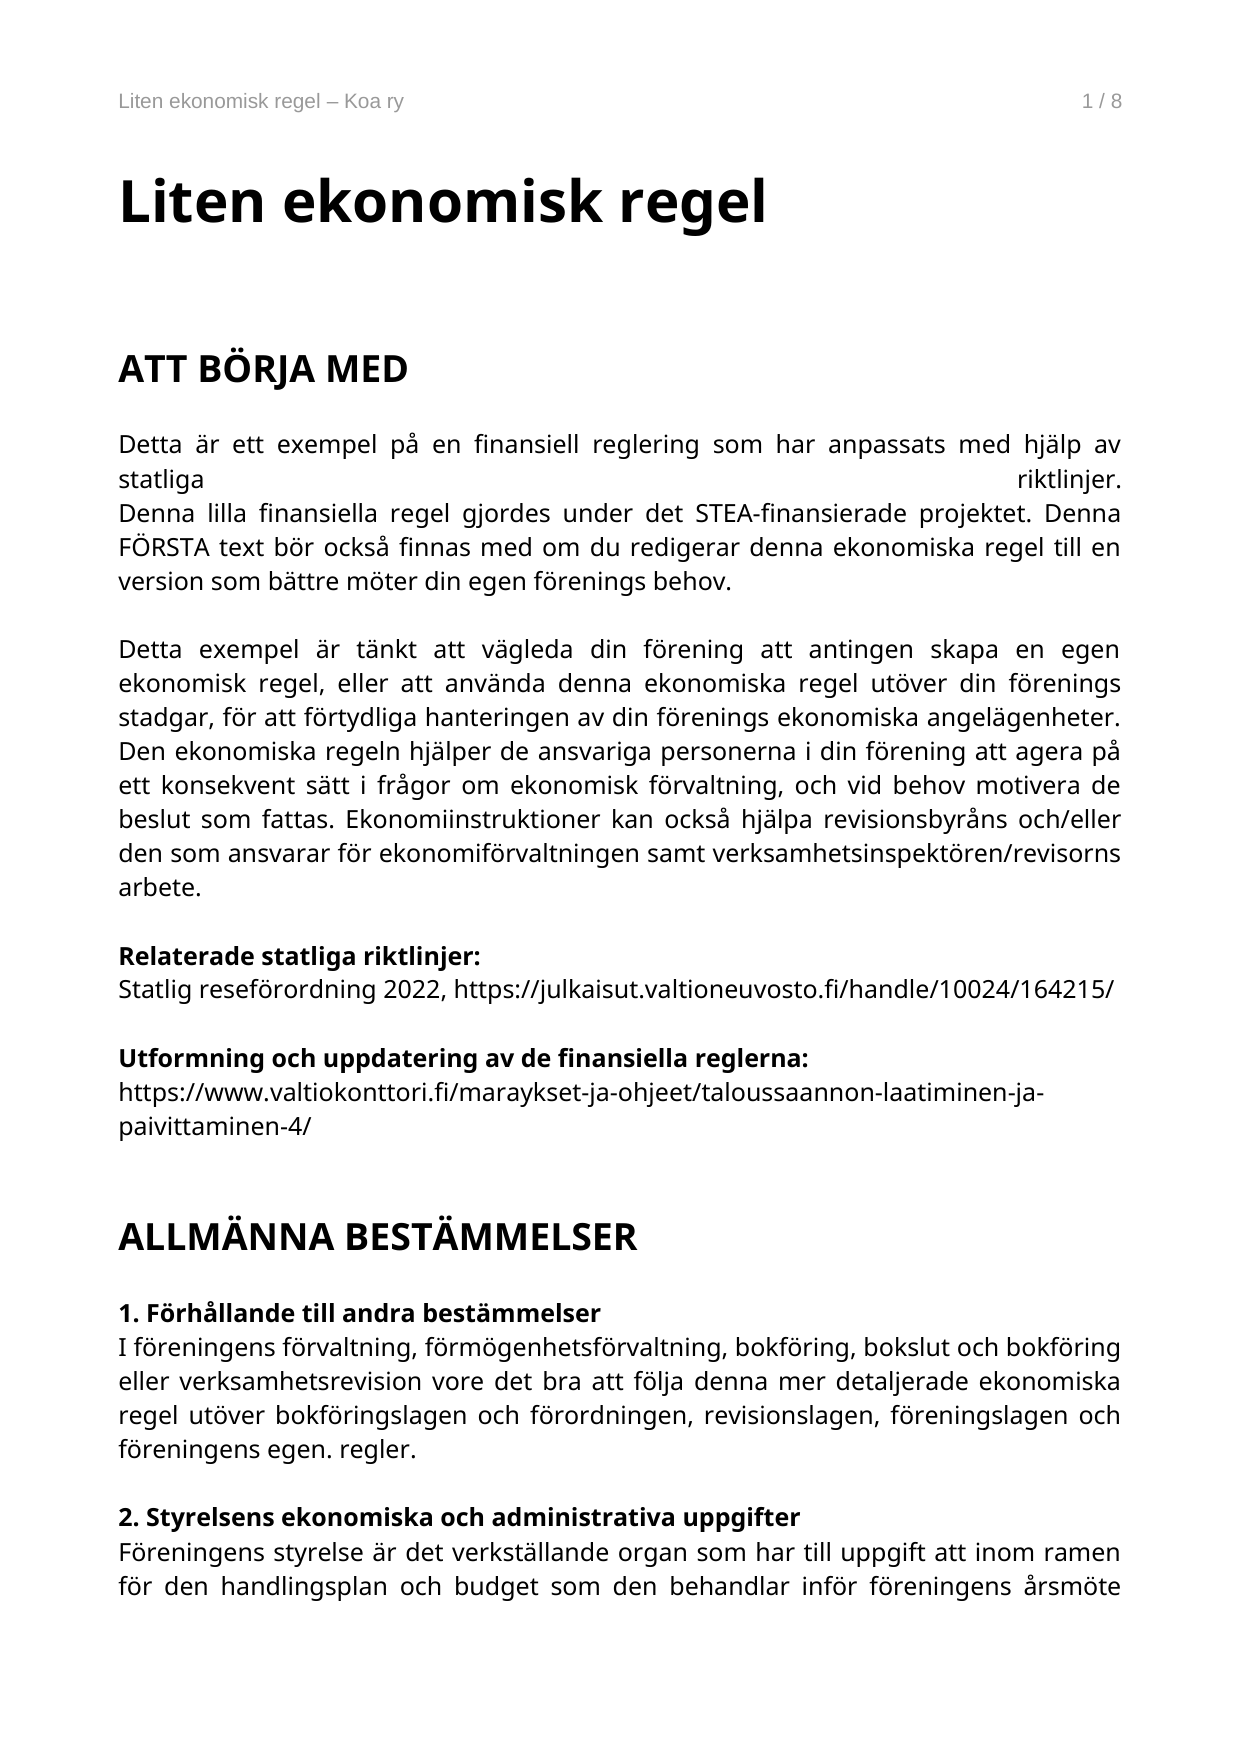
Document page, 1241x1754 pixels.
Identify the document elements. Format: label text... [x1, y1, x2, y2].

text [118, 1534, 1122, 1602]
text Utformning och uppdatering av de finansiella reglerna: [118, 1006, 1122, 1074]
text 1. Förhållande till andra bestämmelser [118, 1262, 1122, 1330]
text Statlig reseförordning 2022, https://julkaisut.valtioneuvosto.fi/handle/10024/164215/ [118, 972, 1122, 1006]
text I föreningens förvaltning, förmögenhetsförvaltning, bokföring, bokslut och bokföring eller verksamhetsrevision vore det bra att följa denna mer detaljerade ekonomiska regel utöver bokföringslagen och förordningen, revisionslagen, föreningslagen och föreningens egen. regler. [118, 1330, 1122, 1466]
text ALLMÄNNA BESTÄMMELSER [118, 1211, 1122, 1262]
text Detta exempel är tänkt att vägleda din förening att antingen skapa en egen ekonomisk regel, eller att använda denna ekonomiska regel utöver din förenings stadgar, för att förtydliga hanteringen av din förenings ekonomiska angelägenheter. Den ekonomiska regeln hjälper de ansvariga personerna i din förening att agera på ett konsekvent sätt i frågor om ekonomisk förvaltning, och vid behov motivera de beslut som fattas. Ekonomiinstruktioner kan också hjälpa revisionsbyråns och/eller den som ansvarar för ekonomiförvaltningen samt verksamhetsinspektören/revisorns arbete. [118, 597, 1122, 904]
text Relaterade statliga riktlinjer: [118, 904, 1122, 972]
text Detta är ett exempel på en finansiell reglering som har anpassats med hjälp av statliga riktlinjer. Denna lilla finansiella regel gjordes under det STEA-finansierade projektet. Denna FÖRSTA text bör också finnas med om du redigerar denna ekonomiska regel till en version som bättre möter din egen förenings behov. [118, 393, 1122, 597]
text ATT BÖRJA MED [118, 342, 1122, 393]
text 2. Styrelsens ekonomiska och administrativa uppgifter [118, 1466, 1122, 1534]
text https://www.valtiokonttori.fi/maraykset-ja-ohjeet/taloussaannon-laatiminen-ja-paivittaminen-4/ [118, 1074, 1122, 1142]
text Liten ekonomisk regel [118, 161, 1122, 240]
